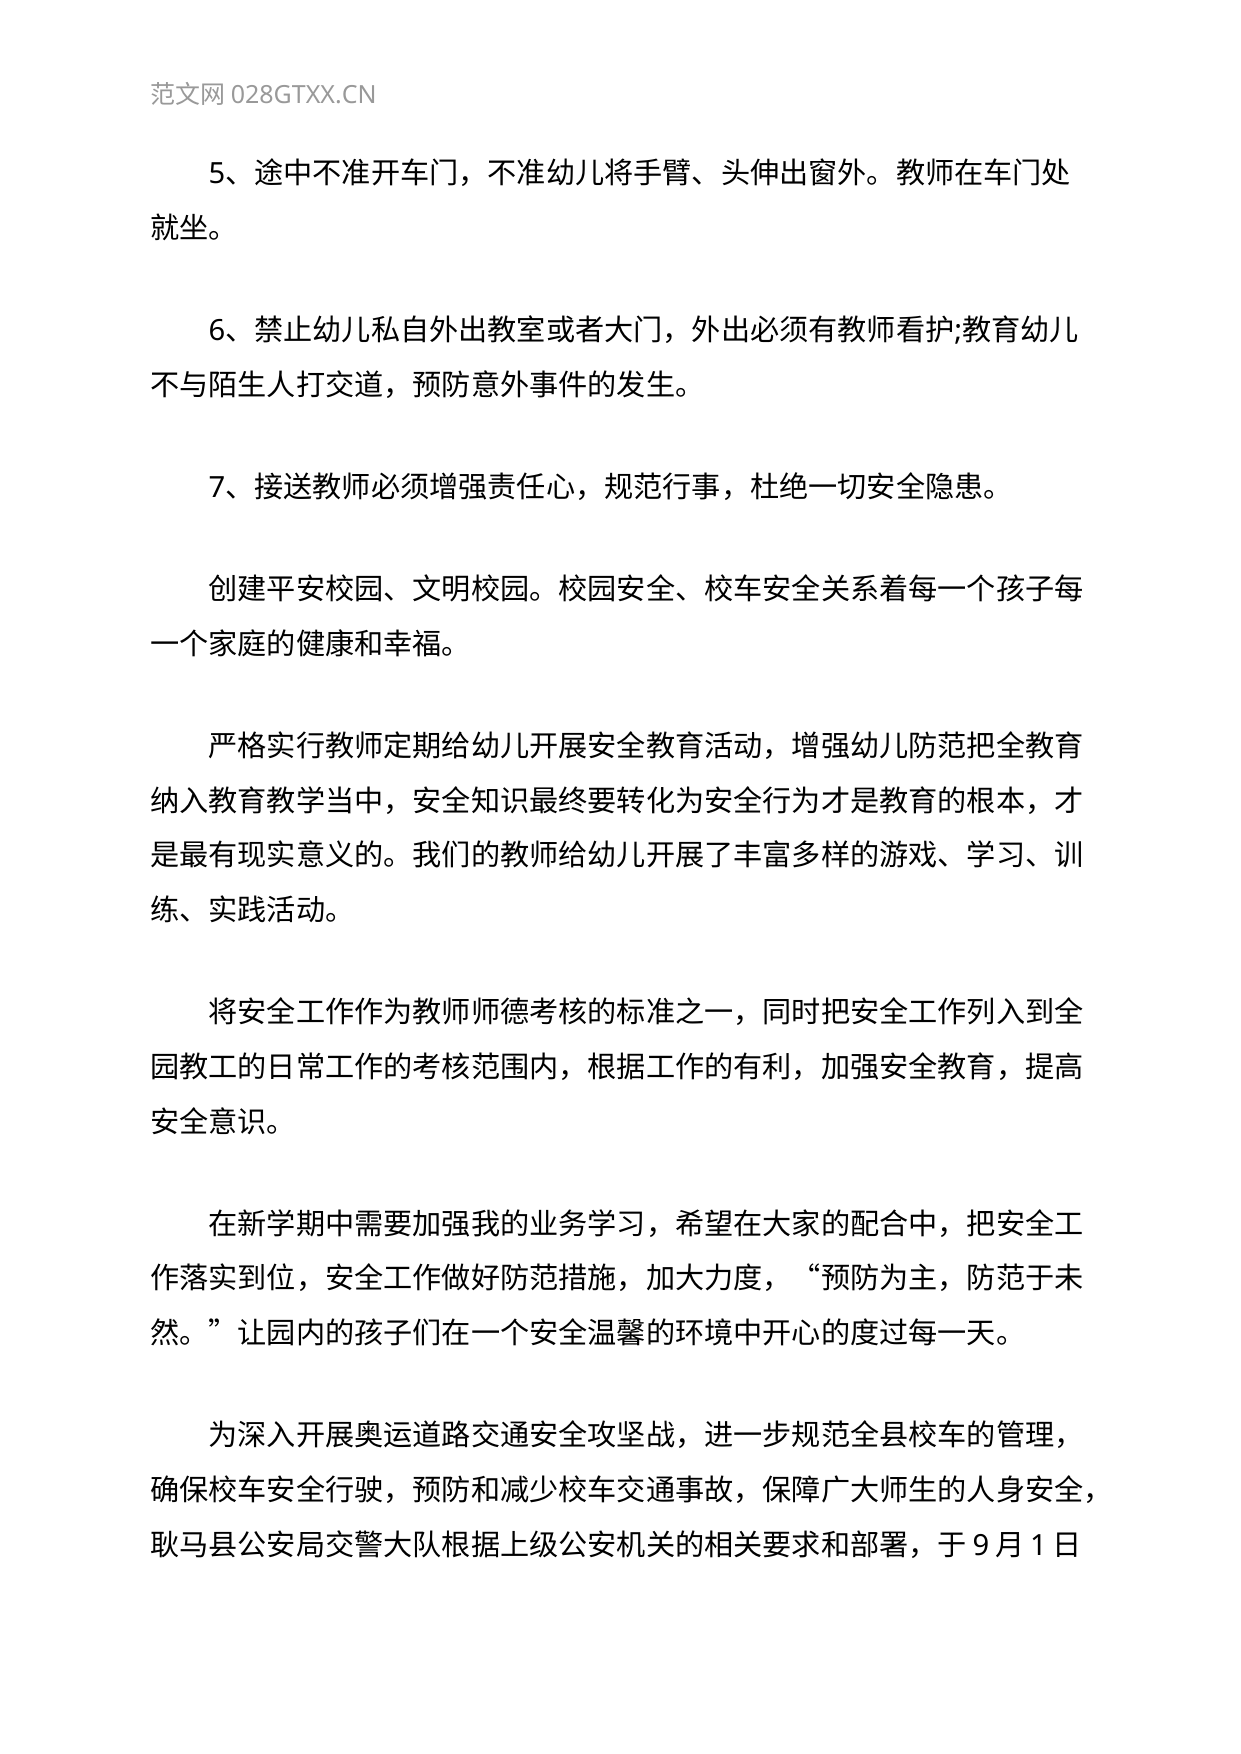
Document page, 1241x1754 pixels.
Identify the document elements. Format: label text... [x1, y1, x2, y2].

text 将安全工作作为教师师德考核的标准之一，同时把安全工作列入到全园教工的日常工作的考核范围内，根据工作的有利，加强安全教育，提高安全意识。 [150, 989, 1090, 1141]
text 在新学期中需要加强我的业务学习，希望在大家的配合中，把安全工作落实到位，安全工作做好防范措施，加大力度，“预防为主，防范于未然。”让园内的孩子们在一个安全温馨的环境中开心的度过每一天。 [150, 1200, 1090, 1352]
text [150, 1412, 1090, 1564]
text 6、禁止幼儿私自外出教室或者大门，外出必须有教师看护;教育幼儿不与陌生人打交道，预防意外事件的发生。 [150, 307, 1090, 404]
text 严格实行教师定期给幼儿开展安全教育活动，增强幼儿防范把全教育纳入教育教学当中，安全知识最终要转化为安全行为才是教育的根本，才是最有现实意义的。我们的教师给幼儿开展了丰富多样的游戏、学习、训练、实践活动。 [150, 722, 1090, 929]
text 5、途中不准开车门，不准幼儿将手臂、头伸出窗外。教师在车门处就坐。 [150, 150, 1090, 247]
text 7、接送教师必须增强责任心，规范行事，杜绝一切安全隐患。 [150, 463, 1090, 506]
text 创建平安校园、文明校园。校园安全、校车安全关系着每一个孩子每一个家庭的健康和幸福。 [150, 566, 1090, 663]
